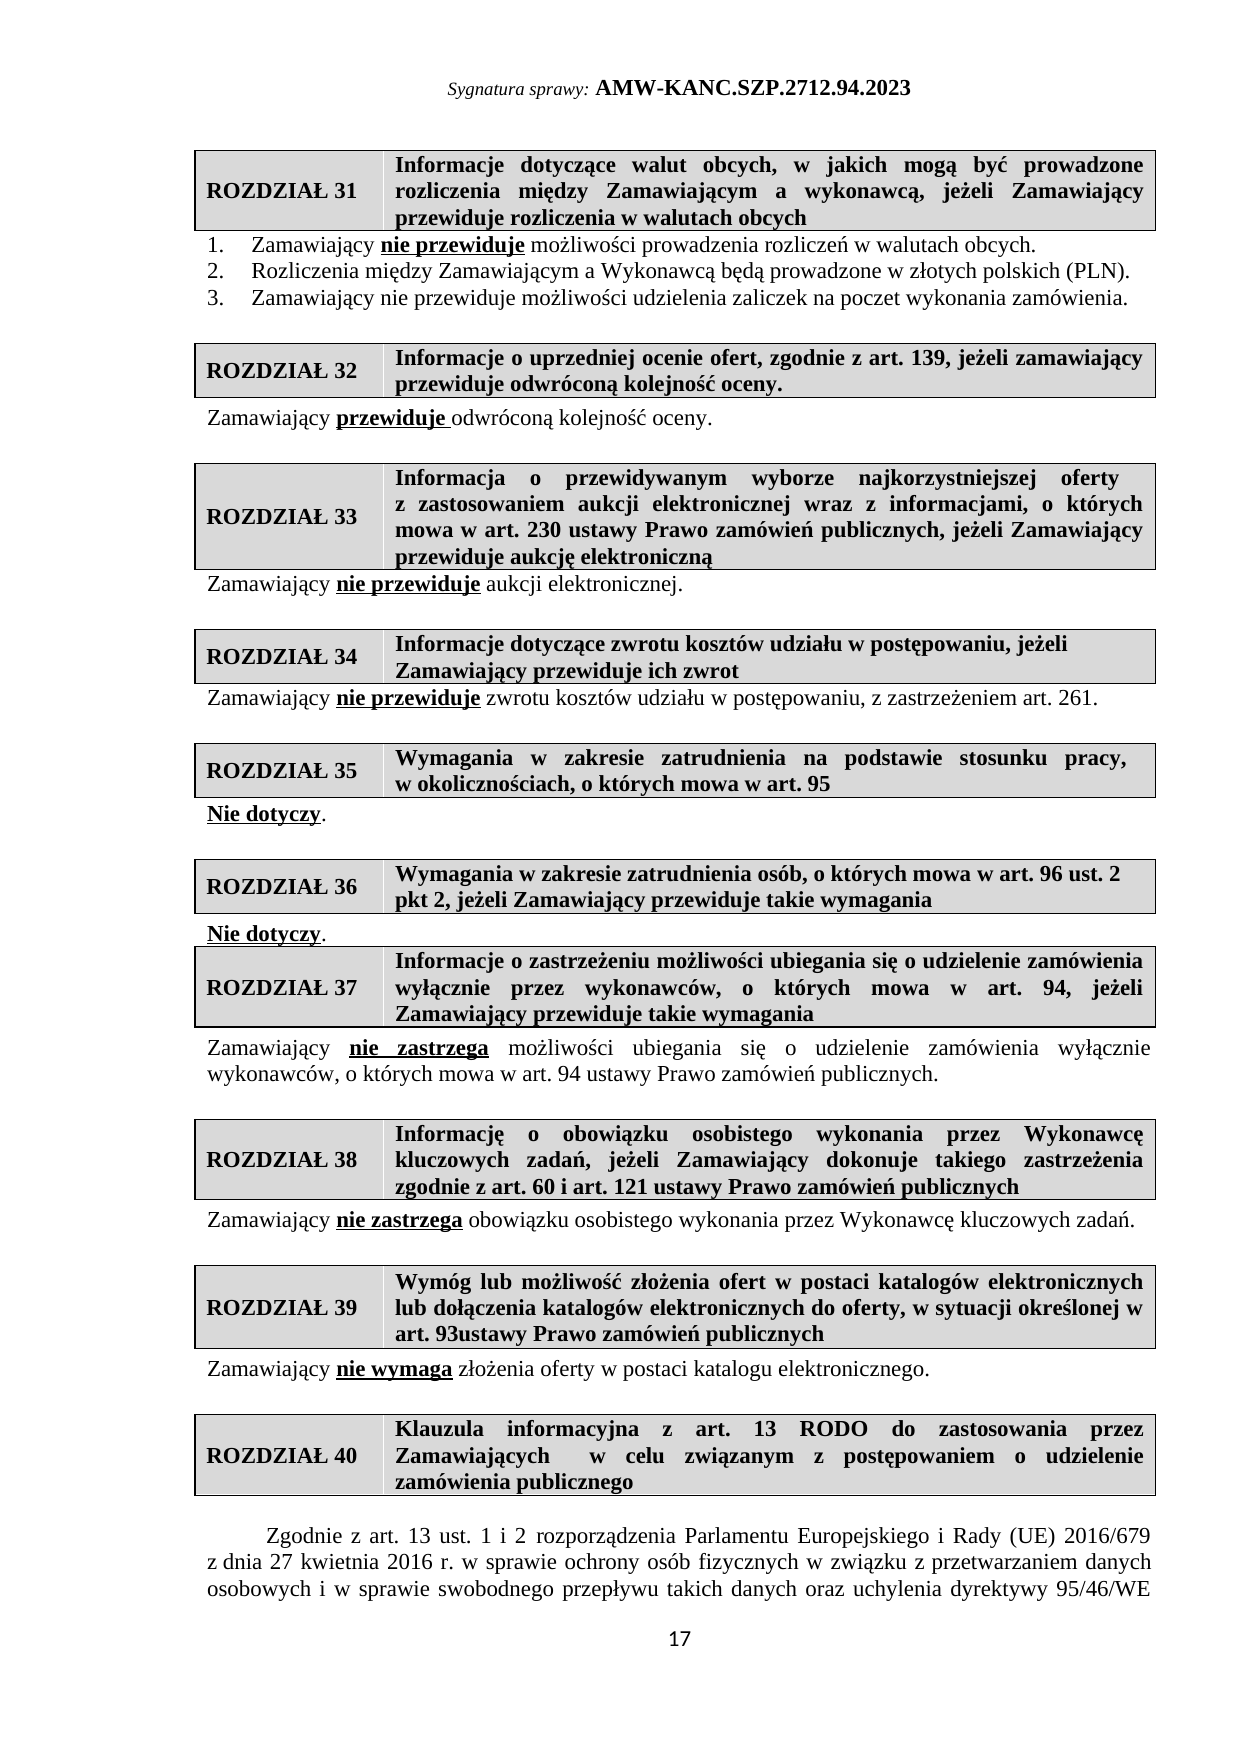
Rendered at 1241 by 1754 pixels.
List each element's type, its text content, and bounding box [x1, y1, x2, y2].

text Zamawiający nie zastrzega możliwości ubiegania się o udzielenie zamówienia wyłącznie wykonawców, o których mowa w art. 94 ustawy Prawo zamówień publicznych. [207, 1034, 1152, 1086]
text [207, 1522, 1152, 1601]
text Zamawiający nie zastrzega obowiązku osobistego wykonania przez Wykonawcę kluczowych zadań. [207, 1206, 1152, 1233]
table_header Wymóg lub możliwość złożenia ofert w postaci katalogów elektronicznych lub dołączenia katalogów elektronicznych do oferty, w sytuacji określonej w art. 93ustawy Prawo zamówień publicznych [384, 1266, 1155, 1348]
table_header ROZDZIAŁ 40 [196, 1415, 383, 1494]
table_header Informacje o zastrzeżeniu możliwości ubiegania się o udzielenie zamówienia wyłącznie przez wykonawców, o których mowa w art. 94, jeżeli Zamawiający przewiduje takie wymagania [384, 947, 1155, 1026]
table_header ROZDZIAŁ 33 [196, 464, 383, 569]
table_header ROZDZIAŁ 31 [196, 151, 383, 230]
text Zamawiający nie przewiduje zwrotu kosztów udziału w postępowaniu, z zastrzeżeniem art. 261. [207, 684, 1152, 710]
table_header Wymagania w zakresie zatrudnienia na podstawie stosunku pracy, w okolicznościach, o których mowa w art. 95 [384, 744, 1155, 797]
list Zamawiający nie przewiduje możliwości udzielenia zaliczek na poczet wykonania zamówienia. [207, 284, 1152, 310]
table_header ROZDZIAŁ 37 [196, 947, 383, 1026]
table_header ROZDZIAŁ 36 [196, 860, 383, 913]
table_header Informacje dotyczące walut obcych, w jakich mogą być prowadzone rozliczenia między Zamawiającym a wykonawcą, jeżeli Zamawiający przewiduje rozliczenia w walutach obcych [384, 151, 1155, 230]
text Zamawiający nie przewiduje aukcji elektronicznej. [207, 570, 1152, 597]
table_header Informacja o przewidywanym wyborze najkorzystniejszej oferty z zastosowaniem aukcji elektronicznej wraz z informacjami, o których mowa w art. 230 ustawy Prawo zamówień publicznych, jeżeli Zamawiający przewiduje aukcję elektroniczną [384, 464, 1155, 569]
table_header ROZDZIAŁ 39 [196, 1266, 383, 1348]
table_header Wymagania w zakresie zatrudnienia osób, o których mowa w art. 96 ust. 2 pkt 2, jeżeli Zamawiający przewiduje takie wymagania [384, 860, 1155, 913]
table_header Informację o obowiązku osobistego wykonania przez Wykonawcę kluczowych zadań, jeżeli Zamawiający dokonuje takiego zastrzeżenia zgodnie z art. 60 i art. 121 ustawy Prawo zamówień publicznych [384, 1120, 1155, 1199]
text Nie dotyczy. [207, 920, 1152, 946]
table_header Informacje dotyczące zwrotu kosztów udziału w postępowaniu, jeżeli Zamawiający przewiduje ich zwrot [384, 630, 1155, 683]
text Nie dotyczy. [207, 800, 1152, 826]
list Zamawiający nie przewiduje możliwości prowadzenia rozliczeń w walutach obcych. [207, 231, 1152, 257]
list Rozliczenia między Zamawiającym a Wykonawcą będą prowadzone w złotych polskich (PLN). [207, 257, 1152, 284]
text Zamawiający przewiduje odwróconą kolejność oceny. [207, 404, 1152, 430]
table_header ROZDZIAŁ 38 [196, 1120, 383, 1199]
table_header ROZDZIAŁ 32 [196, 344, 383, 397]
table_header Klauzula informacyjna z art. 13 RODO do zastosowania przez Zamawiających w celu związanym z postępowaniem o udzielenie zamówienia publicznego [384, 1415, 1155, 1494]
table_header Informacje o uprzedniej ocenie ofert, zgodnie z art. 139, jeżeli zamawiający przewiduje odwróconą kolejność oceny. [384, 344, 1155, 397]
table_header ROZDZIAŁ 34 [196, 630, 383, 683]
text Zamawiający nie wymaga złożenia oferty w postaci katalogu elektronicznego. [207, 1355, 1152, 1382]
table_header ROZDZIAŁ 35 [196, 744, 383, 797]
